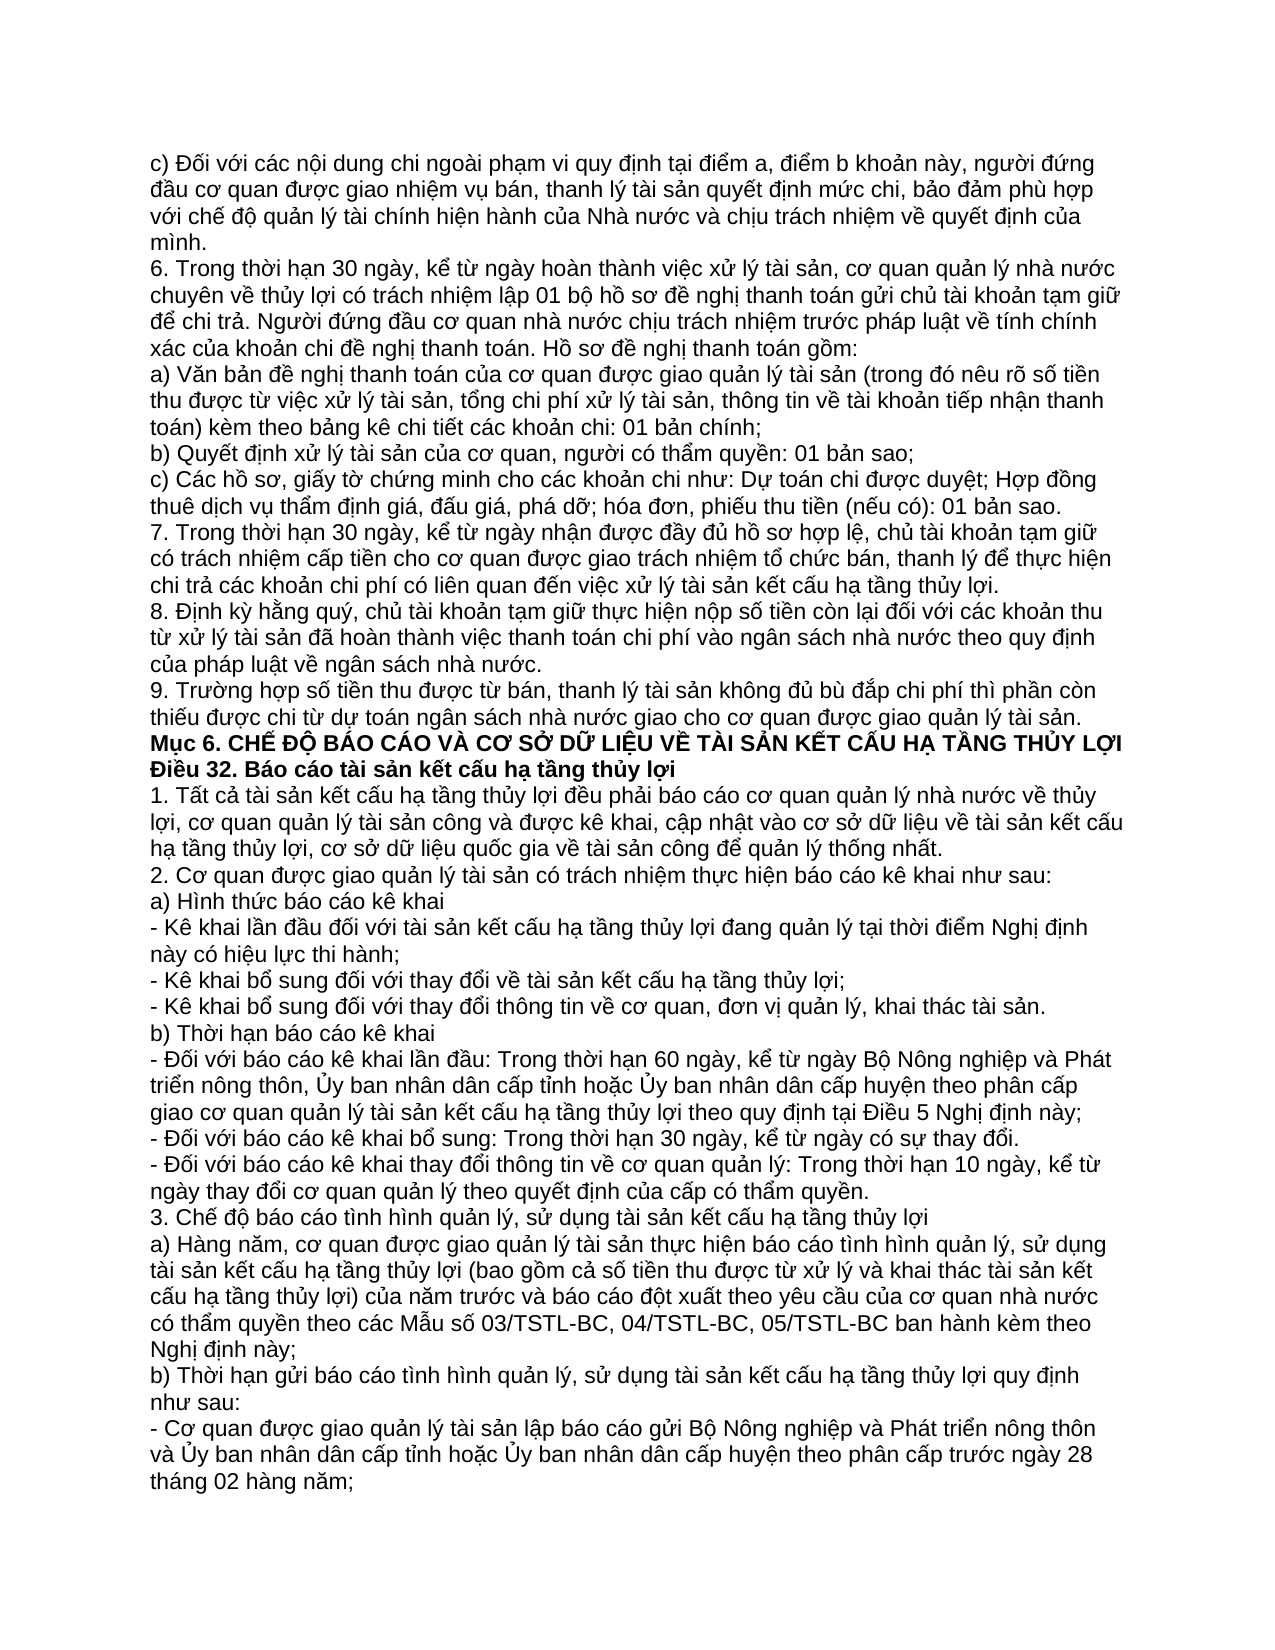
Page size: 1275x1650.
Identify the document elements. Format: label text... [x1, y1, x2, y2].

text - Đối với báo cáo kê khai lần đầu: Trong thời hạn 60 ngày, kể từ ngày Bộ Nông nghiệp và Phát triển nông thôn, Ủy ban nhân dân cấp tỉnh hoặc Ủy ban nhân dân cấp huyện theo phân cấp giao cơ quan quản lý tài sản kết cấu hạ tầng thủy lợi theo quy định tại Điều 5 Nghị định này; [150, 1046, 1125, 1125]
text b) Thời hạn báo cáo kê khai [150, 1020, 1125, 1046]
text 7. Trong thời hạn 30 ngày, kể từ ngày nhận được đầy đủ hồ sơ hợp lệ, chủ tài khoản tạm giữ có trách nhiệm cấp tiền cho cơ quan được giao trách nhiệm tổ chức bán, thanh lý để thực hiện chi trả các khoản chi phí có liên quan đến việc xử lý tài sản kết cấu hạ tầng thủy lợi. [150, 519, 1125, 598]
text a) Hàng năm, cơ quan được giao quản lý tài sản thực hiện báo cáo tình hình quản lý, sử dụng tài sản kết cấu hạ tầng thủy lợi (bao gồm cả số tiền thu được từ xử lý và khai thác tài sản kết cấu hạ tầng thủy lợi) của năm trước và báo cáo đột xuất theo yêu cầu của cơ quan nhà nước có thẩm quyền theo các Mẫu số 03/TSTL-BC, 04/TSTL-BC, 05/TSTL-BC ban hành kèm theo Nghị định này; [150, 1231, 1125, 1362]
text a) Hình thức báo cáo kê khai [150, 888, 1125, 914]
text 3. Chế độ báo cáo tình hình quản lý, sử dụng tài sản kết cấu hạ tầng thủy lợi [150, 1204, 1125, 1231]
text - Kê khai lần đầu đối với tài sản kết cấu hạ tầng thủy lợi đang quản lý tại thời điểm Nghị định này có hiệu lực thi hành; [150, 914, 1125, 967]
text - Đối với báo cáo kê khai bổ sung: Trong thời hạn 30 ngày, kể từ ngày có sự thay đổi. [150, 1125, 1125, 1151]
text 1. Tất cả tài sản kết cấu hạ tầng thủy lợi đều phải báo cáo cơ quan quản lý nhà nước về thủy lợi, cơ quan quản lý tài sản công và được kê khai, cập nhật vào cơ sở dữ liệu về tài sản kết cấu hạ tầng thủy lợi, cơ sở dữ liệu quốc gia về tài sản công để quản lý thống nhất. [150, 782, 1125, 862]
text - Đối với báo cáo kê khai thay đổi thông tin về cơ quan quản lý: Trong thời hạn 10 ngày, kể từ ngày thay đổi cơ quan quản lý theo quyết định của cấp có thẩm quyền. [150, 1151, 1125, 1204]
text - Kê khai bổ sung đối với thay đổi thông tin về cơ quan, đơn vị quản lý, khai thác tài sản. [150, 993, 1125, 1020]
text 2. Cơ quan được giao quản lý tài sản có trách nhiệm thực hiện báo cáo kê khai như sau: [150, 862, 1125, 888]
text a) Văn bản đề nghị thanh toán của cơ quan được giao quản lý tài sản (trong đó nêu rõ số tiền thu được từ việc xử lý tài sản, tổng chi phí xử lý tài sản, thông tin về tài khoản tiếp nhận thanh toán) kèm theo bảng kê chi tiết các khoản chi: 01 bản chính; [150, 361, 1125, 440]
text Mục 6. CHẾ ĐỘ BÁO CÁO VÀ CƠ SỞ DỮ LIỆU VỀ TÀI SẢN KẾT CẤU HẠ TẦNG THỦY LỢI [150, 730, 1125, 756]
text c) Đối với các nội dung chi ngoài phạm vi quy định tại điểm a, điểm b khoản này, người đứng đầu cơ quan được giao nhiệm vụ bán, thanh lý tài sản quyết định mức chi, bảo đảm phù hợp với chế độ quản lý tài chính hiện hành của Nhà nước và chịu trách nhiệm về quyết định của mình. [150, 150, 1125, 255]
text b) Quyết định xử lý tài sản của cơ quan, người có thẩm quyền: 01 bản sao; [150, 440, 1125, 466]
text 8. Định kỳ hằng quý, chủ tài khoản tạm giữ thực hiện nộp số tiền còn lại đối với các khoản thu từ xử lý tài sản đã hoàn thành việc thanh toán chi phí vào ngân sách nhà nước theo quy định của pháp luật về ngân sách nhà nước. [150, 598, 1125, 677]
text c) Các hồ sơ, giấy tờ chứng minh cho các khoản chi như: Dự toán chi được duyệt; Hợp đồng thuê dịch vụ thẩm định giá, đấu giá, phá dỡ; hóa đơn, phiếu thu tiền (nếu có): 01 bản sao. [150, 466, 1125, 519]
text Điều 32. Báo cáo tài sản kết cấu hạ tầng thủy lợi [150, 756, 1125, 782]
text b) Thời hạn gửi báo cáo tình hình quản lý, sử dụng tài sản kết cấu hạ tầng thủy lợi quy định như sau: [150, 1362, 1125, 1415]
text - Kê khai bổ sung đối với thay đổi về tài sản kết cấu hạ tầng thủy lợi; [150, 967, 1125, 993]
text 6. Trong thời hạn 30 ngày, kể từ ngày hoàn thành việc xử lý tài sản, cơ quan quản lý nhà nước chuyên về thủy lợi có trách nhiệm lập 01 bộ hồ sơ đề nghị thanh toán gửi chủ tài khoản tạm giữ để chi trả. Người đứng đầu cơ quan nhà nước chịu trách nhiệm trước pháp luật về tính chính xác của khoản chi đề nghị thanh toán. Hồ sơ đề nghị thanh toán gồm: [150, 255, 1125, 361]
text 9. Trường hợp số tiền thu được từ bán, thanh lý tài sản không đủ bù đắp chi phí thì phần còn thiếu được chi từ dự toán ngân sách nhà nước giao cho cơ quan được giao quản lý tài sản. [150, 677, 1125, 730]
text - Cơ quan được giao quản lý tài sản lập báo cáo gửi Bộ Nông nghiệp và Phát triển nông thôn và Ủy ban nhân dân cấp tỉnh hoặc Ủy ban nhân dân cấp huyện theo phân cấp trước ngày 28 tháng 02 hàng năm; [150, 1415, 1125, 1494]
